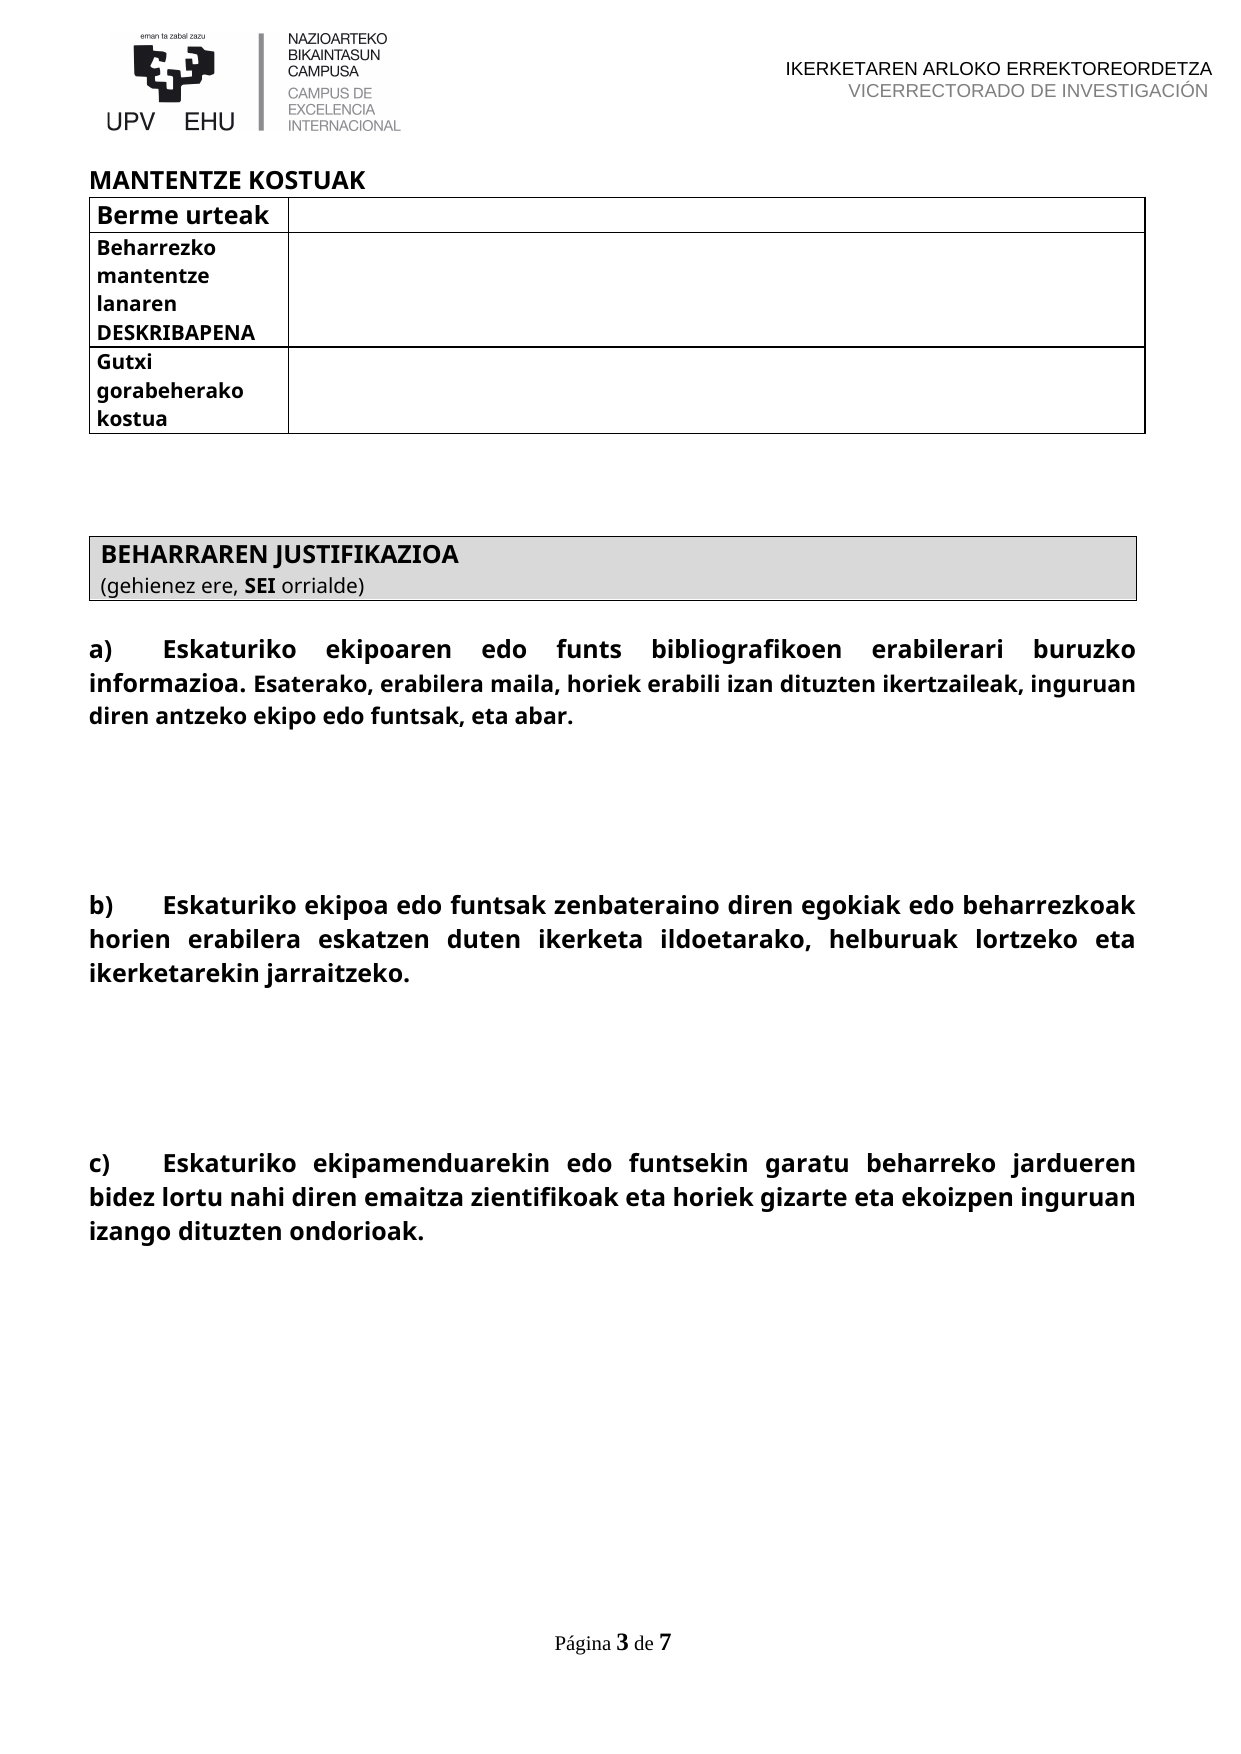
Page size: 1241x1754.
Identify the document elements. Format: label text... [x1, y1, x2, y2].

text a) Eskaturiko ekipoaren edo funts bibliografikoen erabilerari buruzko informazioa. Esaterako, erabilera maila, horiek erabili izan dituzten ikertzaileak, inguruan diren antzeko ekipo edo funtsak, eta abar. [89, 632, 1137, 731]
table_header [289, 198, 1144, 232]
text MANTENTZE KOSTUAK [89, 162, 1137, 197]
text c) Eskaturiko ekipamenduarekin edo funtsekin garatu beharreko jardueren bidez lortu nahi diren emaitza zientifikoak eta horiek gizarte eta ekoizpen inguruan izango dituzten ondorioak. [89, 1146, 1137, 1248]
table_header Berme urteak [90, 198, 288, 232]
text b) Eskaturiko ekipoa edo funtsak zenbateraino diren egokiak edo beharrezkoak horien erabilera eskatzen duten ikerketa ildoetarako, helburuak lortzeko eta ikerketarekin jarraitzeko. [89, 887, 1137, 990]
table_cell [289, 348, 1144, 433]
table_cell [289, 233, 1144, 346]
table_header BEHARRAREN JUSTIFIKAZIOA (gehienez ere, SEI orrialde) [90, 537, 1136, 599]
picture [107, 33, 401, 131]
table_cell Gutxi gorabeherako kostua [90, 348, 288, 433]
table_cell Beharrezko mantentze lanaren DESKRIBAPENA [90, 233, 288, 346]
